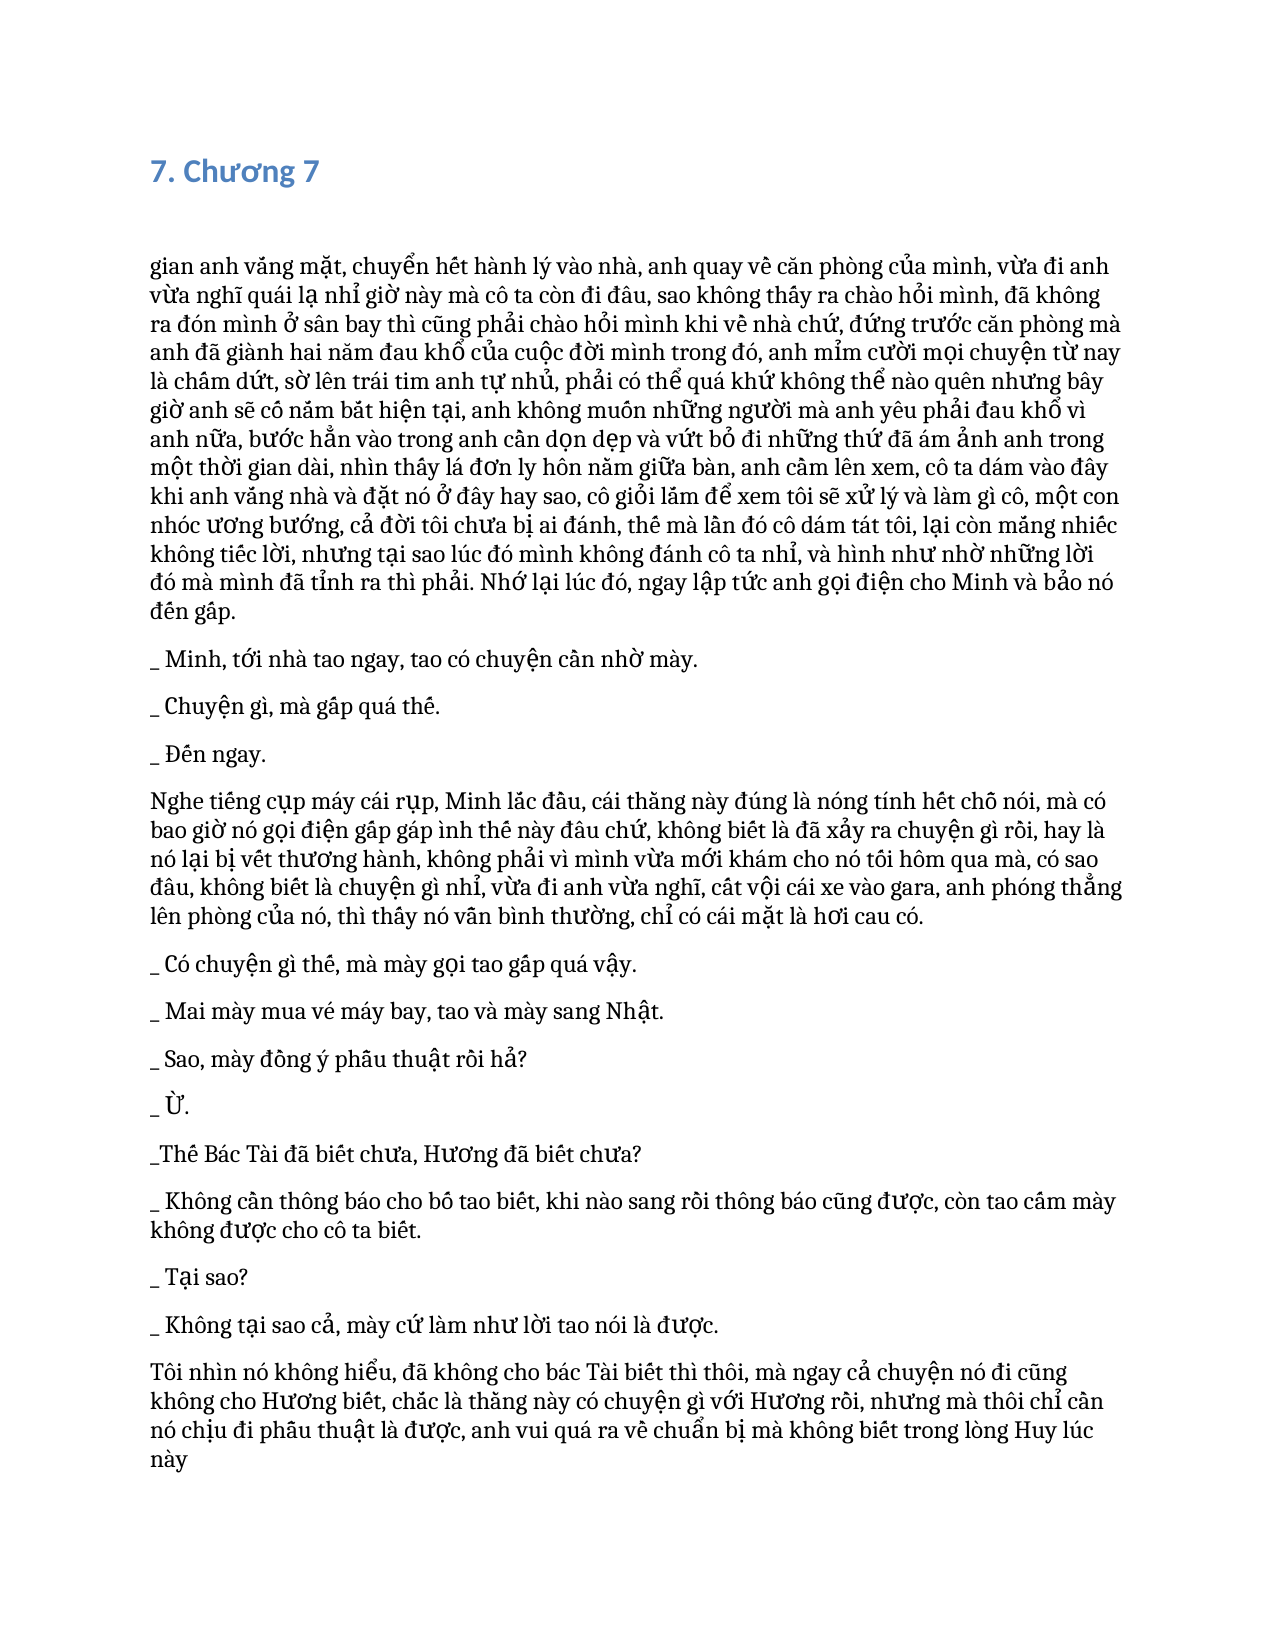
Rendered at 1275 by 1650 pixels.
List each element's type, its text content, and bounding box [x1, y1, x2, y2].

text _ Tại sao? [150, 1263, 1125, 1292]
text _ Chuyện gì, mà gấp quá thế. [150, 692, 1125, 721]
text _ Không cần thông báo cho bố tao biết, khi nào sang rồi thông báo cũng được, còn tao cấm mày không được cho cô ta biết. [150, 1187, 1125, 1244]
text _Thế Bác Tài đã biết chưa, Hương đã biết chưa? [150, 1139, 1125, 1168]
text _ Sao, mày đồng ý phẫu thuật rồi hả? [150, 1044, 1125, 1073]
text _ Ừ. [150, 1092, 1125, 1121]
text _ Đến ngay. [150, 739, 1125, 768]
text Tôi nhìn nó không hiểu, đã không cho bác Tài biết thì thôi, mà ngay cả chuyện nó đi cũng không cho Hương biết, chắc là thằng này có chuyện gì với Hương rồi, nhưng mà thôi chỉ cần nó chịu đi phẫu thuật là được, anh vui quá ra về chuẩn bị mà không biết trong lòng Huy lúc này [150, 1358, 1125, 1473]
subtitle 7. Chương 7 [150, 150, 1125, 191]
text _ Có chuyện gì thế, mà mày gọi tao gấp quá vậy. [150, 949, 1125, 978]
text gian anh vắng mặt, chuyển hết hành lý vào nhà, anh quay về căn phòng của mình, vừa đi anh vừa nghĩ quái lạ nhỉ giờ này mà cô ta còn đi đâu, sao không thấy ra chào hỏi mình, đã không ra đón mình ở sân bay thì cũng phải chào hỏi mình khi về nhà chứ, đứng trước căn phòng mà anh đã giành hai năm đau khổ của cuộc đời mình trong đó, anh mỉm cười mọi chuyện từ nay là chấm dứt, sờ lên trái tim anh tự nhủ, phải có thể quá khứ không thể nào quên nhưng bây giờ anh sẽ cố nắm bắt hiện tại, anh không muốn những người mà anh yêu phải đau khổ vì anh nữa, bước hẳn vào trong anh cần dọn dẹp và vứt bỏ đi những thứ đã ám ảnh anh trong một thời gian dài, nhìn thấy lá đơn ly hôn nằm giữa bàn, anh cầm lên xem, cô ta dám vào đây khi anh vắng nhà và đặt nó ở đây hay sao, cô giỏi lắm để xem tôi sẽ xử lý và làm gì cô, một con nhóc ương bướng, cả đời tôi chưa bị ai đánh, thế mà lần đó cô dám tát tôi, lại còn mắng nhiếc không tiếc lời, nhưng tại sao lúc đó mình không đánh cô ta nhỉ, và hình như nhờ những lời đó mà mình đã tỉnh ra thì phải. Nhớ lại lúc đó, ngay lập tức anh gọi điện cho Minh và bảo nó đến gấp. [150, 194, 1125, 626]
text _ Không tại sao cả, mày cứ làm như lời tao nói là được. [150, 1311, 1125, 1339]
text _ Minh, tới nhà tao ngay, tao có chuyện cần nhờ mày. [150, 644, 1125, 673]
text _ Mai mày mua vé máy bay, tao và mày sang Nhật. [150, 997, 1125, 1026]
text Nghe tiếng cụp máy cái rụp, Minh lắc đầu, cái thằng này đúng là nóng tính hết chỗ nói, mà có bao giờ nó gọi điện gấp gáp ình thế này đâu chứ, không biết là đã xảy ra chuyện gì rồi, hay là nó lại bị vết thương hành, không phải vì mình vừa mới khám cho nó tối hôm qua mà, có sao đâu, không biết là chuyện gì nhỉ, vừa đi anh vừa nghĩ, cất vội cái xe vào gara, anh phóng thẳng lên phòng của nó, thì thấy nó vẫn bình thường, chỉ có cái mặt là hơi cau có. [150, 787, 1125, 931]
